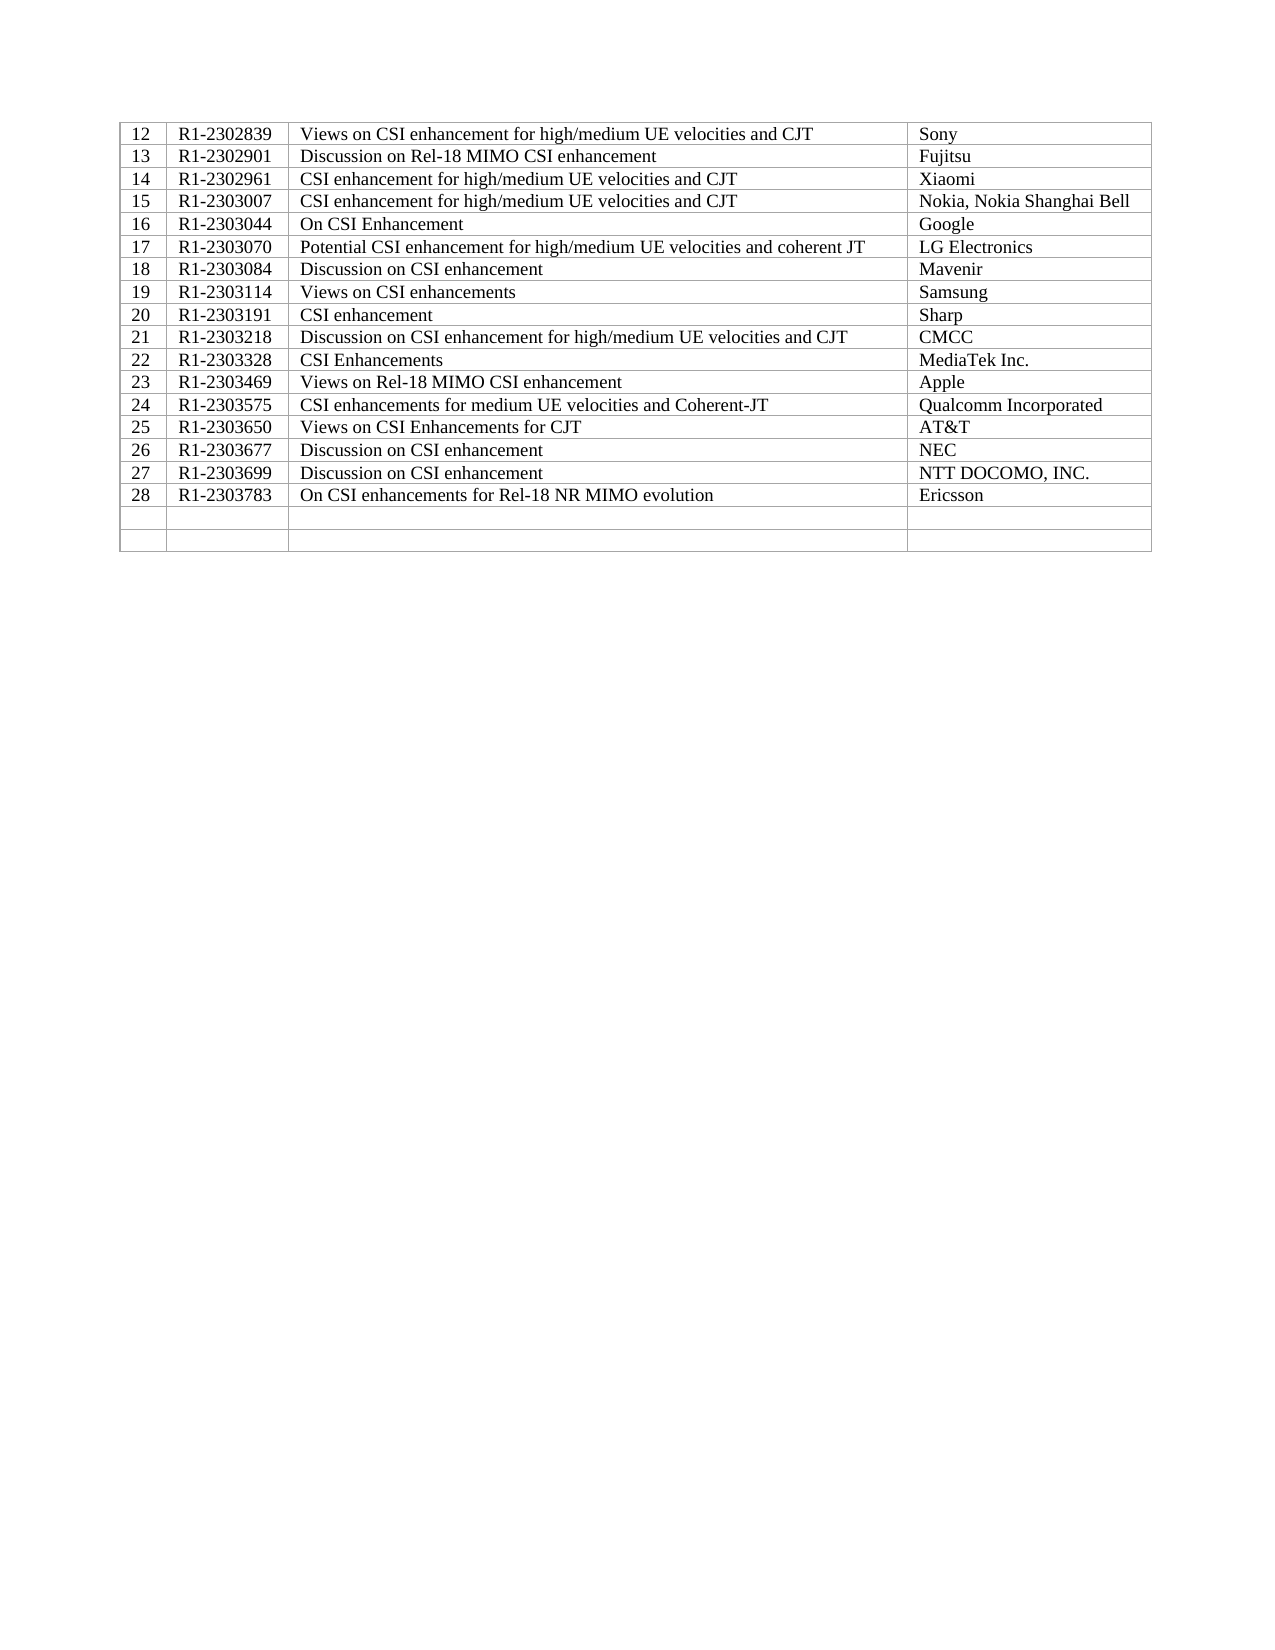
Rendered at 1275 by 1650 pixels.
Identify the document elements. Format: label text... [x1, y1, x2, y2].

table_cell Potential CSI enhancement for high/medium UE velocities and coherent JT [289, 236, 907, 257]
table_cell NTT DOCOMO, INC. [908, 462, 1151, 483]
table_cell Discussion on Rel-18 MIMO CSI enhancement [289, 145, 907, 167]
table_cell [908, 507, 1151, 528]
table_cell R1-2303218 [167, 326, 288, 348]
table_cell R1-2303084 [167, 258, 288, 280]
table_cell 17 [121, 236, 166, 257]
table_cell R1-2303191 [167, 304, 288, 325]
table_cell Ericsson [908, 484, 1151, 506]
table_cell CSI enhancement for high/medium UE velocities and CJT [289, 190, 907, 212]
table_cell Discussion on CSI enhancement for high/medium UE velocities and CJT [289, 326, 907, 348]
table_cell Views on CSI enhancement for high/medium UE velocities and CJT [289, 123, 907, 144]
table_cell Discussion on CSI enhancement [289, 258, 907, 280]
table_cell Nokia, Nokia Shanghai Bell [908, 190, 1151, 212]
table_cell 24 [121, 394, 166, 415]
table_cell R1-2303650 [167, 416, 288, 438]
table_cell On CSI Enhancement [289, 213, 907, 234]
table_cell R1-2302839 [167, 123, 288, 144]
table_cell R1-2302901 [167, 145, 288, 167]
table_cell 18 [121, 258, 166, 280]
table_cell Sharp [908, 304, 1151, 325]
table_cell 27 [121, 462, 166, 483]
table_cell Sony [908, 123, 1151, 144]
table_cell NEC [908, 439, 1151, 461]
table_cell [167, 530, 288, 551]
table_cell 14 [121, 168, 166, 189]
table_cell CMCC [908, 326, 1151, 348]
table_cell Discussion on CSI enhancement [289, 462, 907, 483]
table_cell 26 [121, 439, 166, 461]
table_cell [121, 530, 166, 551]
table_cell 13 [121, 145, 166, 167]
table_cell R1-2303575 [167, 394, 288, 415]
table_cell Views on CSI enhancements [289, 281, 907, 302]
table_cell 19 [121, 281, 166, 302]
table_cell AT&T [908, 416, 1151, 438]
table_cell Discussion on CSI enhancement [289, 439, 907, 461]
table_cell [289, 507, 907, 528]
table_cell [289, 530, 907, 551]
table_cell Qualcomm Incorporated [908, 394, 1151, 415]
table_cell Google [908, 213, 1151, 234]
table_cell MediaTek Inc. [908, 349, 1151, 370]
table_cell 15 [121, 190, 166, 212]
table_cell Views on CSI Enhancements for CJT [289, 416, 907, 438]
table_cell 22 [121, 349, 166, 370]
table_cell 16 [121, 213, 166, 234]
table_cell 20 [121, 304, 166, 325]
table_cell Samsung [908, 281, 1151, 302]
table_cell R1-2303699 [167, 462, 288, 483]
table_cell 28 [121, 484, 166, 506]
table_cell LG Electronics [908, 236, 1151, 257]
table_cell [167, 507, 288, 528]
table_cell CSI enhancements for medium UE velocities and Coherent-JT [289, 394, 907, 415]
table_cell R1-2303114 [167, 281, 288, 302]
table_cell R1-2303677 [167, 439, 288, 461]
table_cell Apple [908, 371, 1151, 393]
table_cell CSI Enhancements [289, 349, 907, 370]
table_cell 25 [121, 416, 166, 438]
table_cell Fujitsu [908, 145, 1151, 167]
table_cell CSI enhancement for high/medium UE velocities and CJT [289, 168, 907, 189]
table_cell R1-2303328 [167, 349, 288, 370]
table_cell R1-2303044 [167, 213, 288, 234]
table_cell Mavenir [908, 258, 1151, 280]
table_cell R1-2303783 [167, 484, 288, 506]
table_cell R1-2303070 [167, 236, 288, 257]
table_cell R1-2302961 [167, 168, 288, 189]
table_cell [908, 530, 1151, 551]
table_cell Views on Rel-18 MIMO CSI enhancement [289, 371, 907, 393]
table_cell Xiaomi [908, 168, 1151, 189]
table_cell 21 [121, 326, 166, 348]
table_cell CSI enhancement [289, 304, 907, 325]
table_cell R1-2303007 [167, 190, 288, 212]
table_cell 12 [121, 123, 166, 144]
table_cell 23 [121, 371, 166, 393]
table_cell [121, 507, 166, 528]
table_cell R1-2303469 [167, 371, 288, 393]
table_cell On CSI enhancements for Rel-18 NR MIMO evolution [289, 484, 907, 506]
